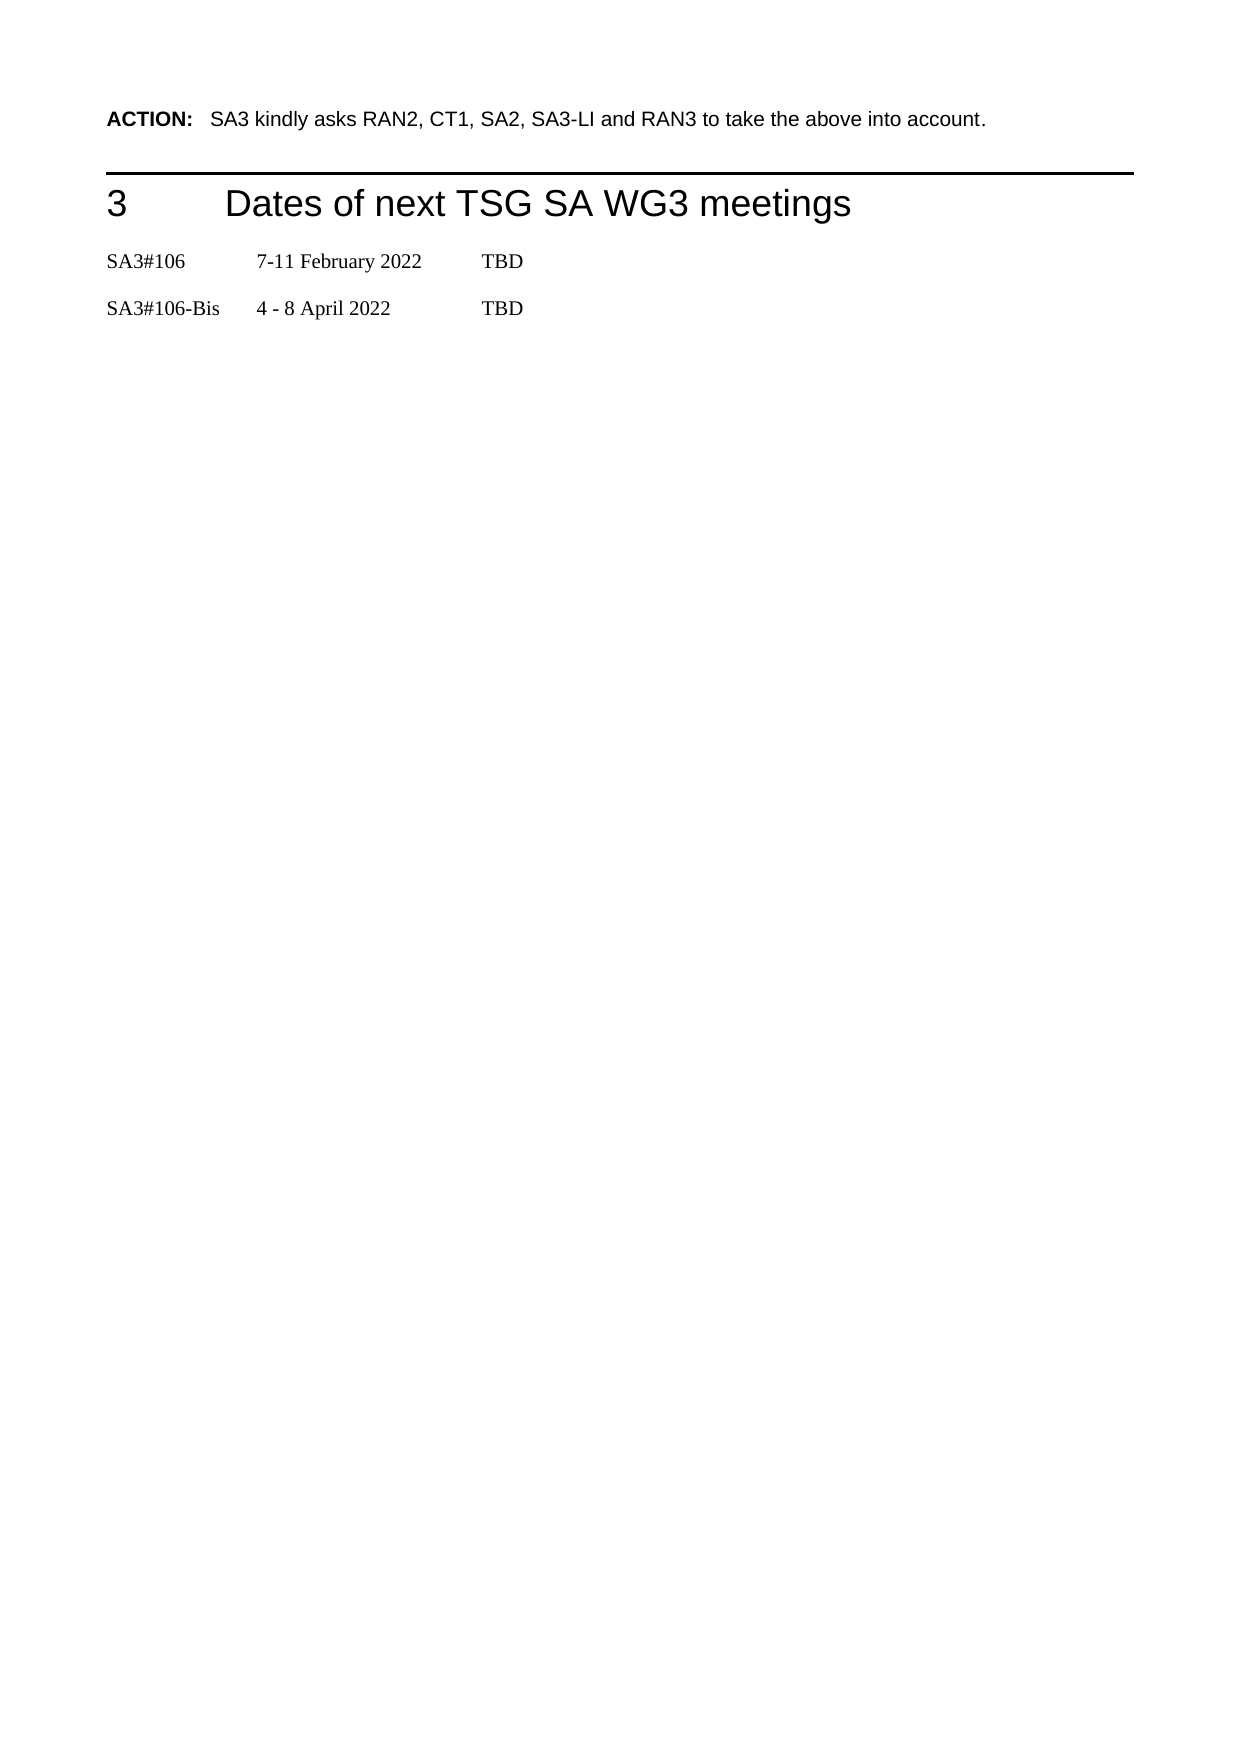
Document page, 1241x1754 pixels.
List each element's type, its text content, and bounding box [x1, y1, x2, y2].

text SA3#106 7-11 February 2022 TBD [106, 249, 1134, 273]
subtitle 3 Dates of next TSG SA WG3 meetings [106, 175, 1134, 224]
text SA3#106-Bis 4 - 8 April 2022 TBD [106, 296, 1134, 320]
text ACTION: SA3 kindly asks RAN2, CT1, SA2, SA3-LI and RAN3 to take the above into account. [106, 106, 1134, 131]
